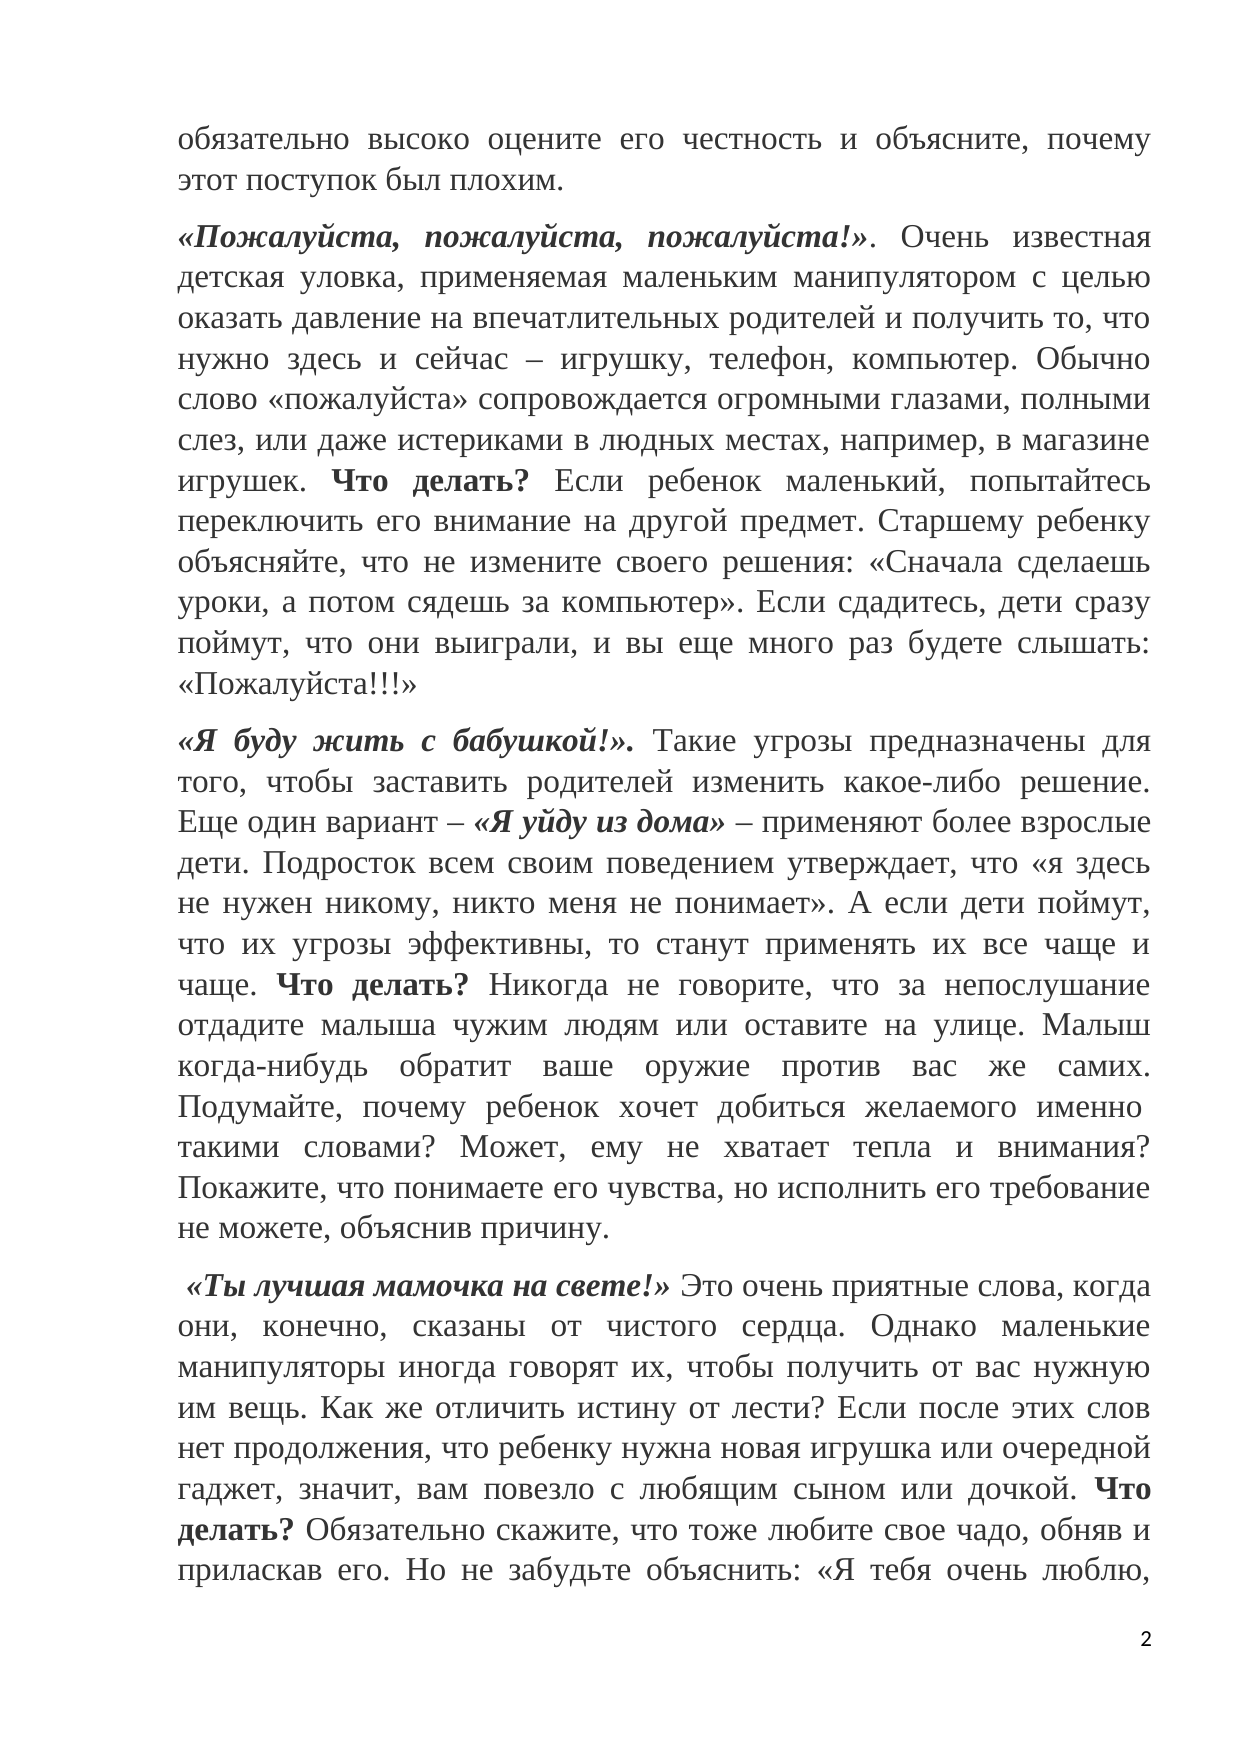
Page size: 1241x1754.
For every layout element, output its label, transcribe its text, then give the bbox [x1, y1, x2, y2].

text «Пожалуйста, пожалуйста, пожалуйста!». Очень известная детская уловка, применяемая маленьким манипулятором с целью оказать давление на впечатлительных родителей и получить то, что нужно здесь и сейчас – игрушку, телефон, компьютер. Обычно слово «пожалуйста» сопровождается огромными глазами, полными слез, или даже истериками в людных местах, например, в магазине игрушек. Что делать? Если ребенок маленький, попытайтесь переключить его внимание на другой предмет. Старшему ребенку объясняйте, что не измените своего решения: «Сначала сделаешь уроки, а потом сядешь за компьютер». Если сдадитесь, дети сразу поймут, что они выиграли, и вы еще много раз будете слышать: «Пожалуйста!!!» [177, 216, 1152, 701]
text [177, 1265, 1152, 1588]
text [177, 118, 1152, 197]
text «Я буду жить с бабушкой!». Такие угрозы предназначены для того, чтобы заставить родителей изменить какое-либо решение. Еще один вариант – «Я уйду из дома» – применяют более взрослые дети. Подросток всем своим поведением утверждает, что «я здесь не нужен никому, никто меня не понимает». А если дети поймут, что их угрозы эффективны, то станут применять их все чаще и чаще. Что делать? Никогда не говорите, что за непослушание отдадите малыша чужим людям или оставите на улице. Малыш когда-нибудь обратит ваше оружие против вас же самих. Подумайте, почему ребенок хочет добиться желаемого именно такими словами? Может, ему не хватает тепла и внимания? Покажите, что понимаете его чувства, но исполнить его требование не можете, объяснив причину. [177, 720, 1152, 1246]
